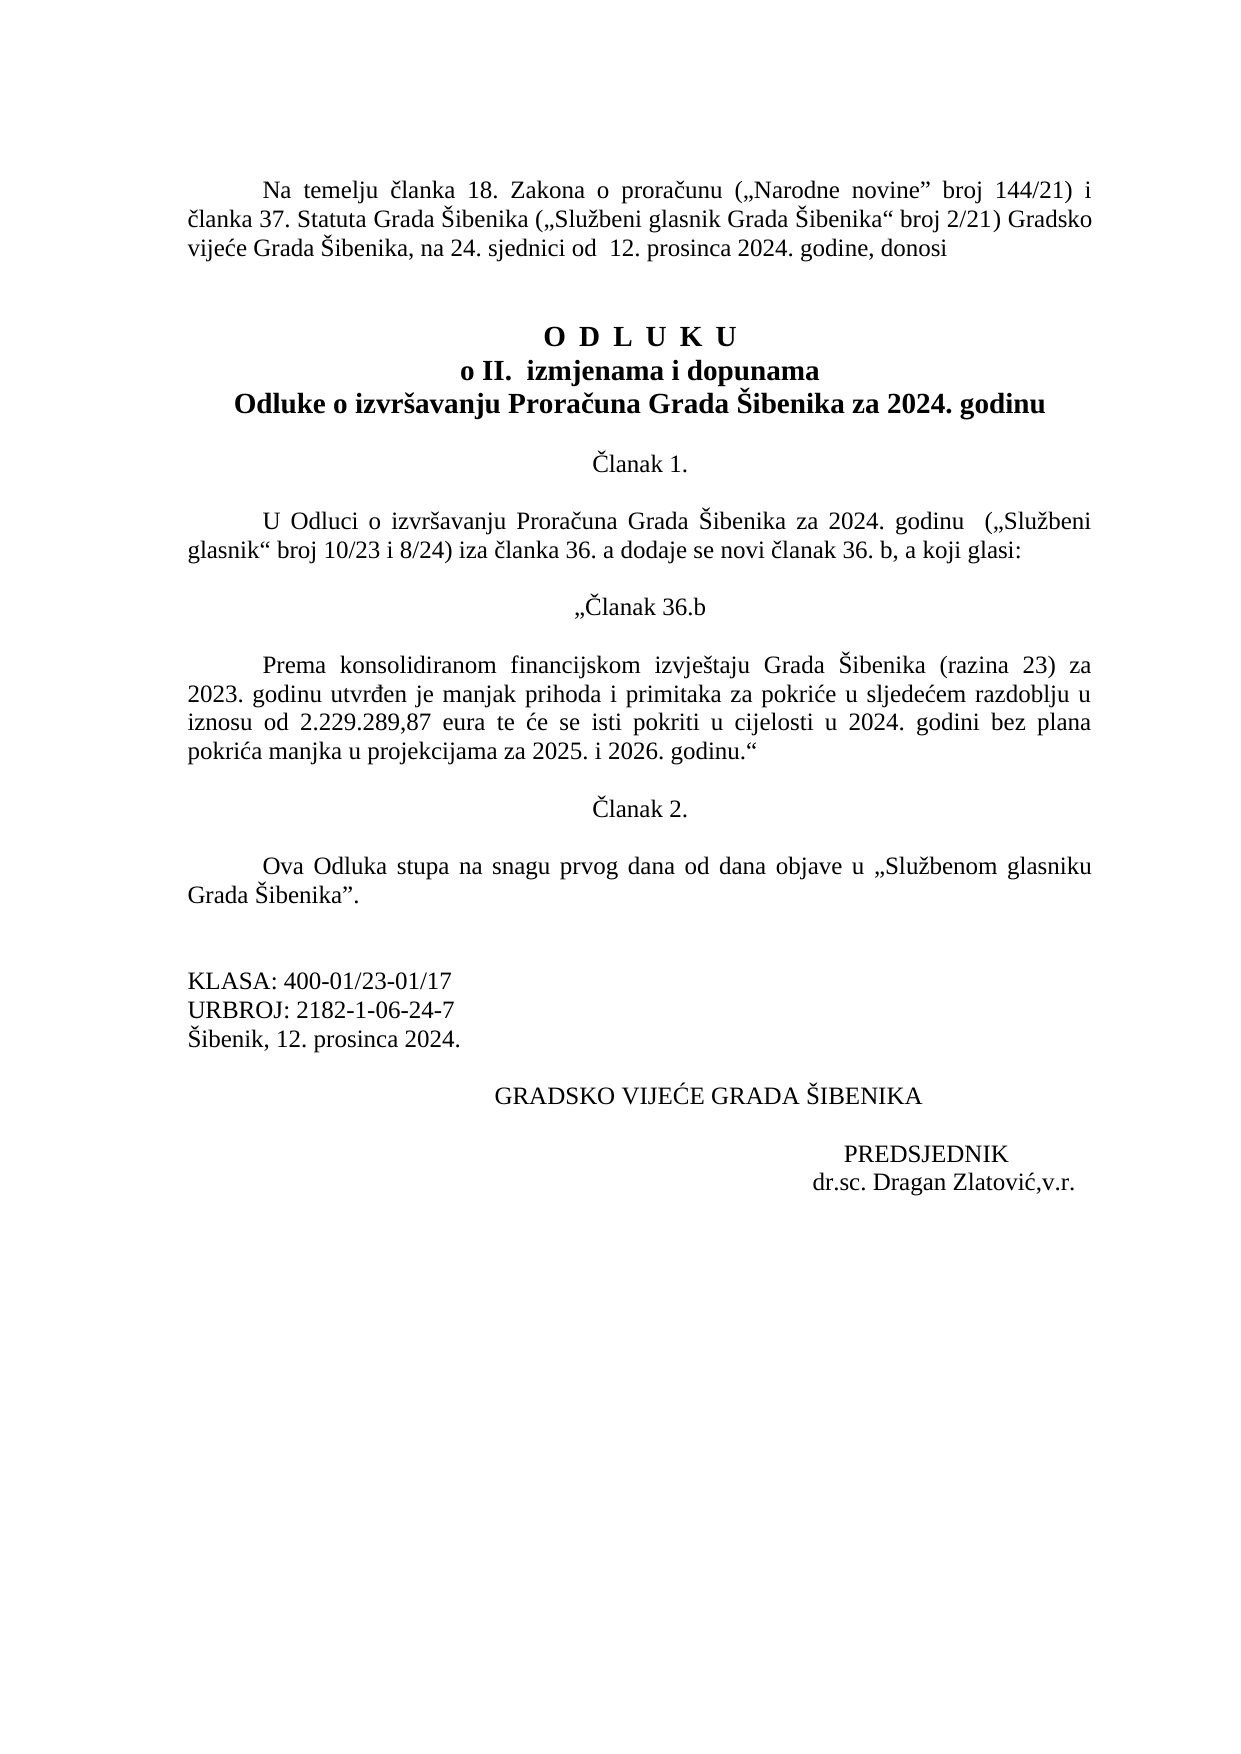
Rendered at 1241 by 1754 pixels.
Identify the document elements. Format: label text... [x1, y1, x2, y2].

text Članak 2. [187, 794, 1092, 822]
text KLASA: 400-01/23-01/17 [187, 966, 1092, 995]
text o II. izmjenama i dopunama [187, 353, 1092, 386]
text Ova Odluka stupa na snagu prvog dana od dana objave u „Službenom glasniku Grada Šibenika”. [187, 851, 1092, 909]
text Na temelju članka 18. Zakona o proračunu („Narodne novine” broj 144/21) i članka 37. Statuta Grada Šibenika („Službeni glasnik Grada Šibenika“ broj 2/21) Gradsko vijeće Grada Šibenika, na 24. sjednici od 12. prosinca 2024. godine, donosi [187, 176, 1092, 262]
text GRADSKO VIJEĆE GRADA ŠIBENIKA [187, 1081, 1092, 1110]
text Odluke o izvršavanju Proračuna Grada Šibenika za 2024. godinu [187, 386, 1092, 420]
text ODLUKU [187, 319, 1092, 353]
text „Članak 36.b [187, 592, 1092, 621]
text U Odluci o izvršavanju Proračuna Grada Šibenika za 2024. godinu („Službeni glasnik“ broj 10/23 i 8/24) iza članka 36. a dodaje se novi članak 36. b, a koji glasi: [187, 506, 1092, 564]
text URBROJ: 2182-1-06-24-7 [187, 995, 1092, 1024]
text Članak 1. [187, 449, 1092, 477]
text Prema konsolidiranom financijskom izvještaju Grada Šibenika (razina 23) za 2023. godinu utvrđen je manjak prihoda i primitaka za pokriće u sljedećem razdoblju u iznosu od 2.229.289,87 eura te će se isti pokriti u cijelosti u 2024. godini bez plana pokrića manjka u projekcijama za 2025. i 2026. godinu.“ [187, 650, 1092, 765]
text PREDSJEDNIK [187, 1139, 1092, 1167]
text Šibenik, 12. prosinca 2024. [187, 1024, 1092, 1052]
text dr.sc. Dragan Zlatović,v.r. [187, 1167, 1092, 1196]
